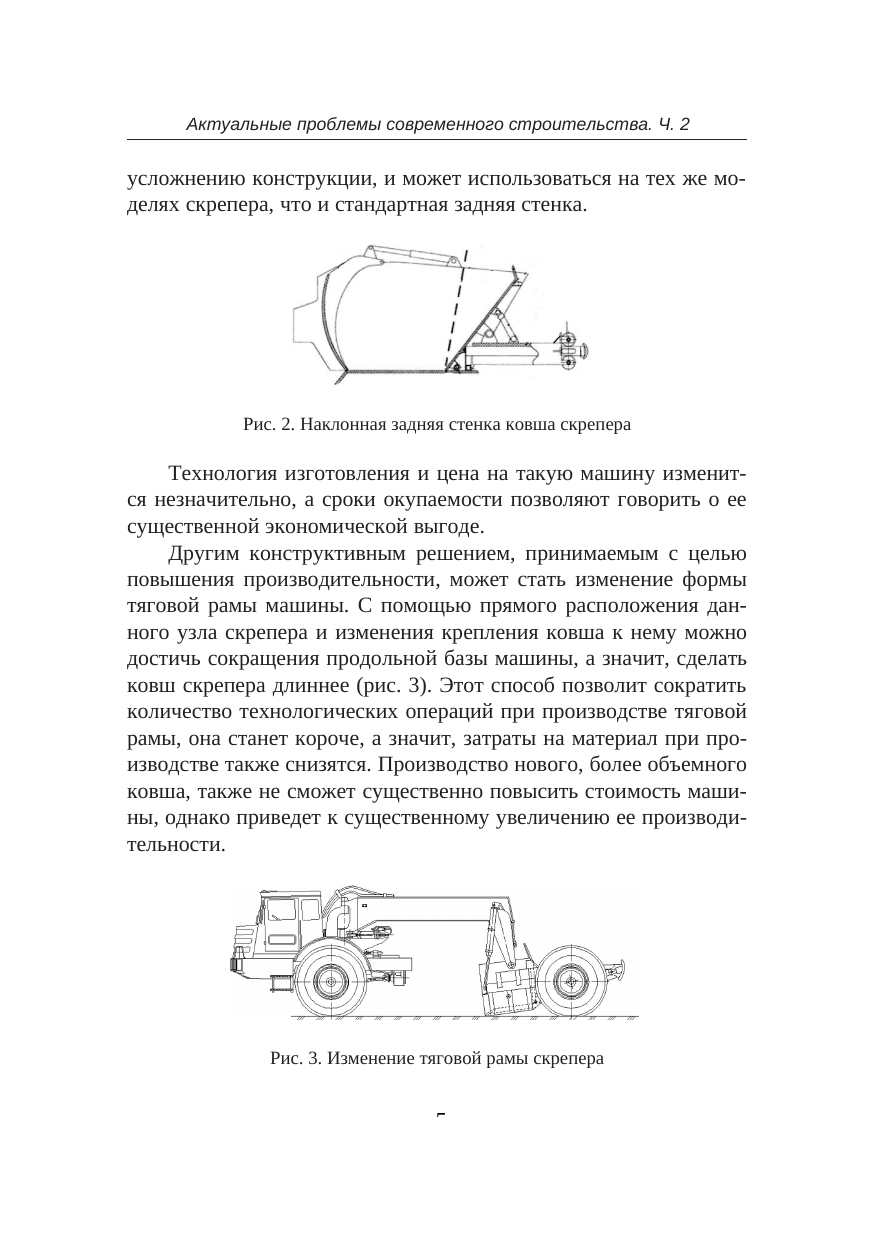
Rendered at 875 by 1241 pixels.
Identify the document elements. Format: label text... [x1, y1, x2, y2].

picture [230, 885, 639, 1020]
text Технология изготовления и цена на такую машину изменит- ся незначительно, а сроки окупаемости позволяют говорить о ее существенной экономической выгоде. [127, 460, 747, 538]
picture [291, 244, 590, 388]
text Другим конструктивным решением, принимаемым с целью повышения производительности, может стать изменение формы тяговой рамы машины. С помощью прямого расположения дан- ного узла скрепера и изменения крепления ковша к нему можно достичь сокращения продольной базы машины, а значит, сделать ковш скрепера длиннее (рис. 3). Этот способ позволит сократить количество технологических операций при производстве тяговой рамы, она станет короче, а значит, затраты на материал при про- изводстве также снизятся. Производство нового, более объемного ковша, также не сможет существенно повысить стоимость маши- ны, однако приведет к существенному увеличению ее производи- тельности. [127, 539, 748, 856]
text Актуальные проблемы современного строительства. Ч. 2 [186, 114, 759, 134]
text Рис. 3. Изменение тяговой рамы скрепера [207, 1047, 667, 1068]
text Рис. 2. Наклонная задняя стенка ковша скрепера [207, 412, 667, 434]
text усложнению конструкции, и может использоваться на тех же мо- делях скрепера, что и стандартная задняя стенка. [127, 164, 759, 216]
